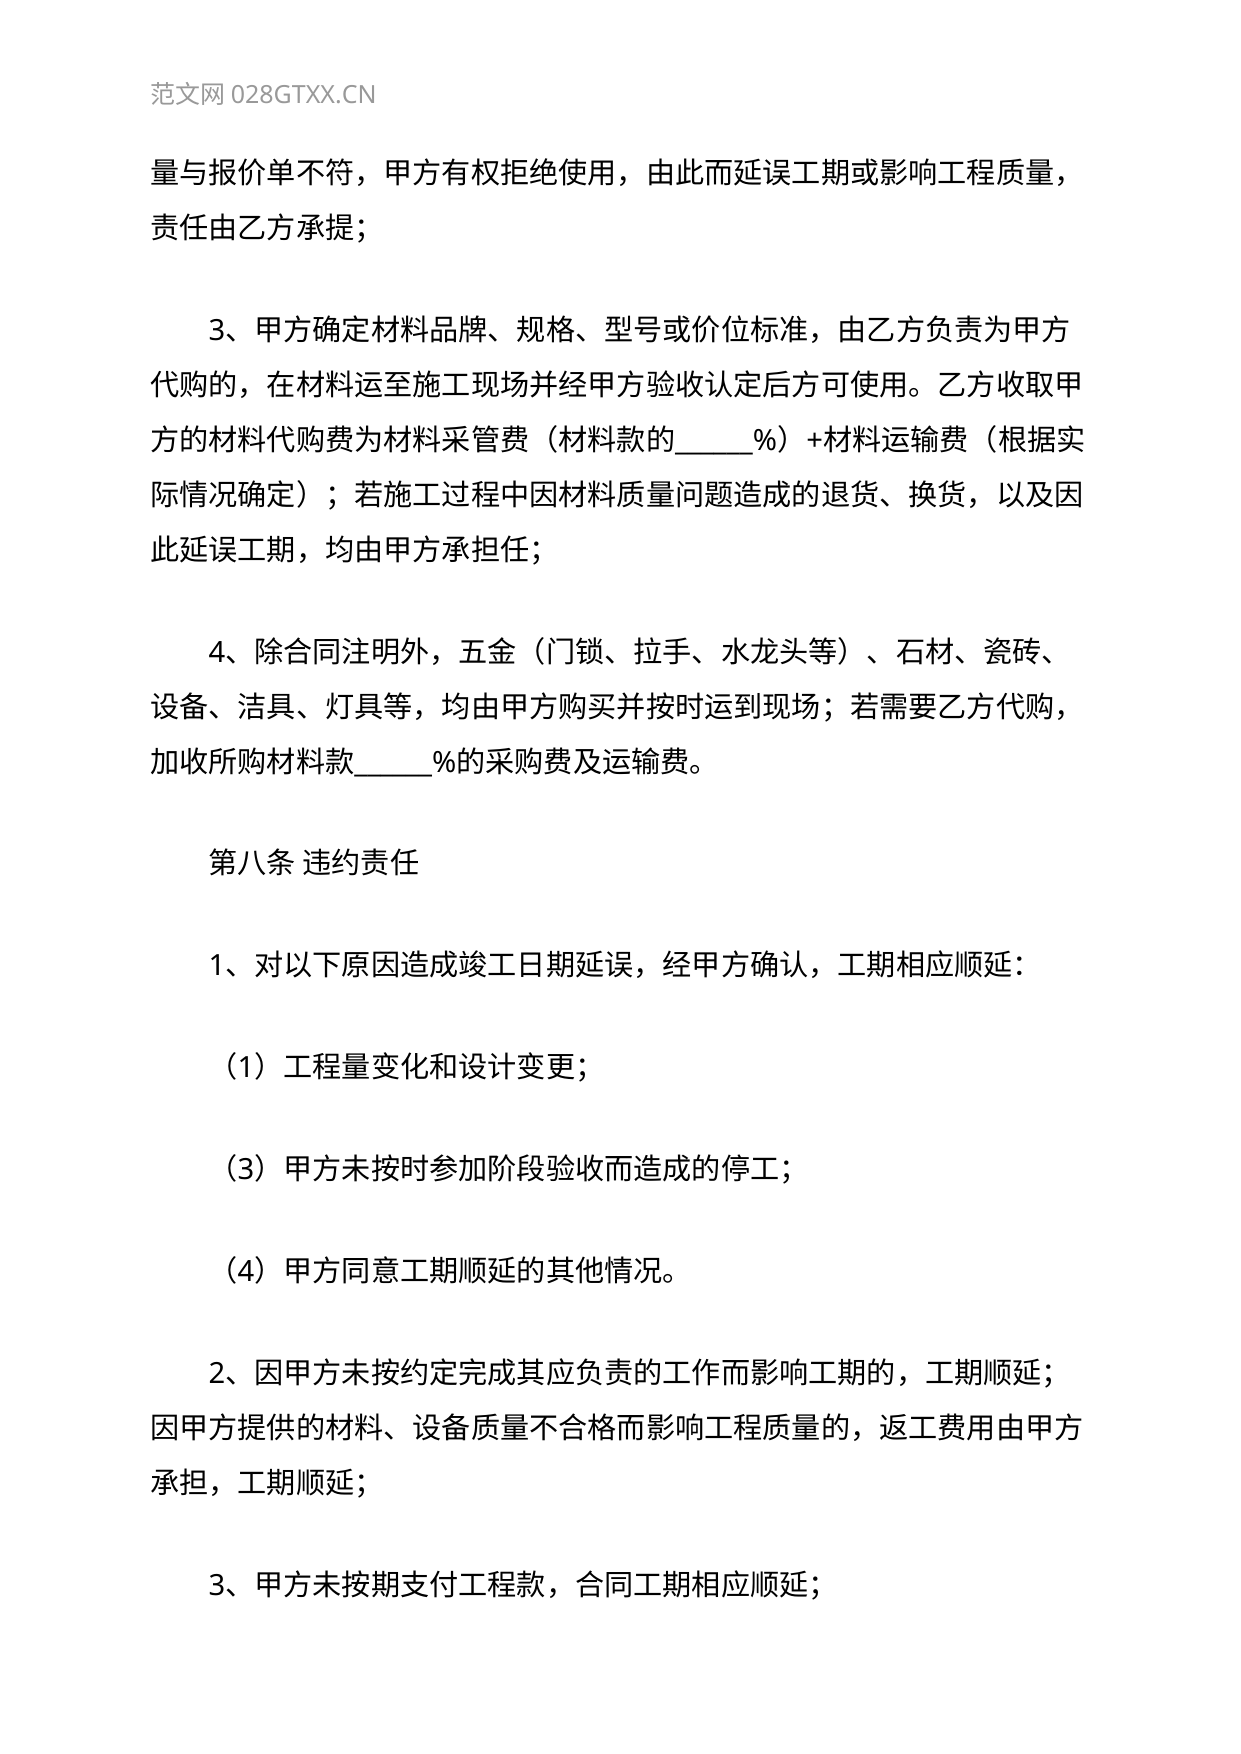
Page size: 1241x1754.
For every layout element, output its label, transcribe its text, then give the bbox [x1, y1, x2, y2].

text （3）甲方未按时参加阶段验收而造成的停工； [150, 1146, 1090, 1188]
text 3、甲方未按期支付工程款，合同工期相应顺延； [150, 1561, 1090, 1604]
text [150, 150, 1090, 247]
text 2、因甲方未按约定完成其应负责的工作而影响工期的，工期顺延；因甲方提供的材料、设备质量不合格而影响工程质量的，返工费用由甲方承担，工期顺延； [150, 1350, 1090, 1502]
text 4、除合同注明外，五金（门锁、拉手、水龙头等）、石材、瓷砖、设备、洁具、灯具等，均由甲方购买并按时运到现场；若需要乙方代购，加收所购材料款______%的采购费及运输费。 [150, 628, 1090, 781]
text 3、甲方确定材料品牌、规格、型号或价位标准，由乙方负责为甲方代购的，在材料运至施工现场并经甲方验收认定后方可使用。乙方收取甲方的材料代购费为材料采管费（材料款的______%）+材料运输费（根据实际情况确定）；若施工过程中因材料质量问题造成的退货、换货，以及因此延误工期，均由甲方承担任； [150, 307, 1090, 569]
text （1）工程量变化和设计变更； [150, 1044, 1090, 1086]
text （4）甲方同意工期顺延的其他情况。 [150, 1248, 1090, 1290]
text 1、对以下原因造成竣工日期延误，经甲方确认，工期相应顺延： [150, 942, 1090, 984]
text 第八条 违约责任 [150, 840, 1090, 882]
